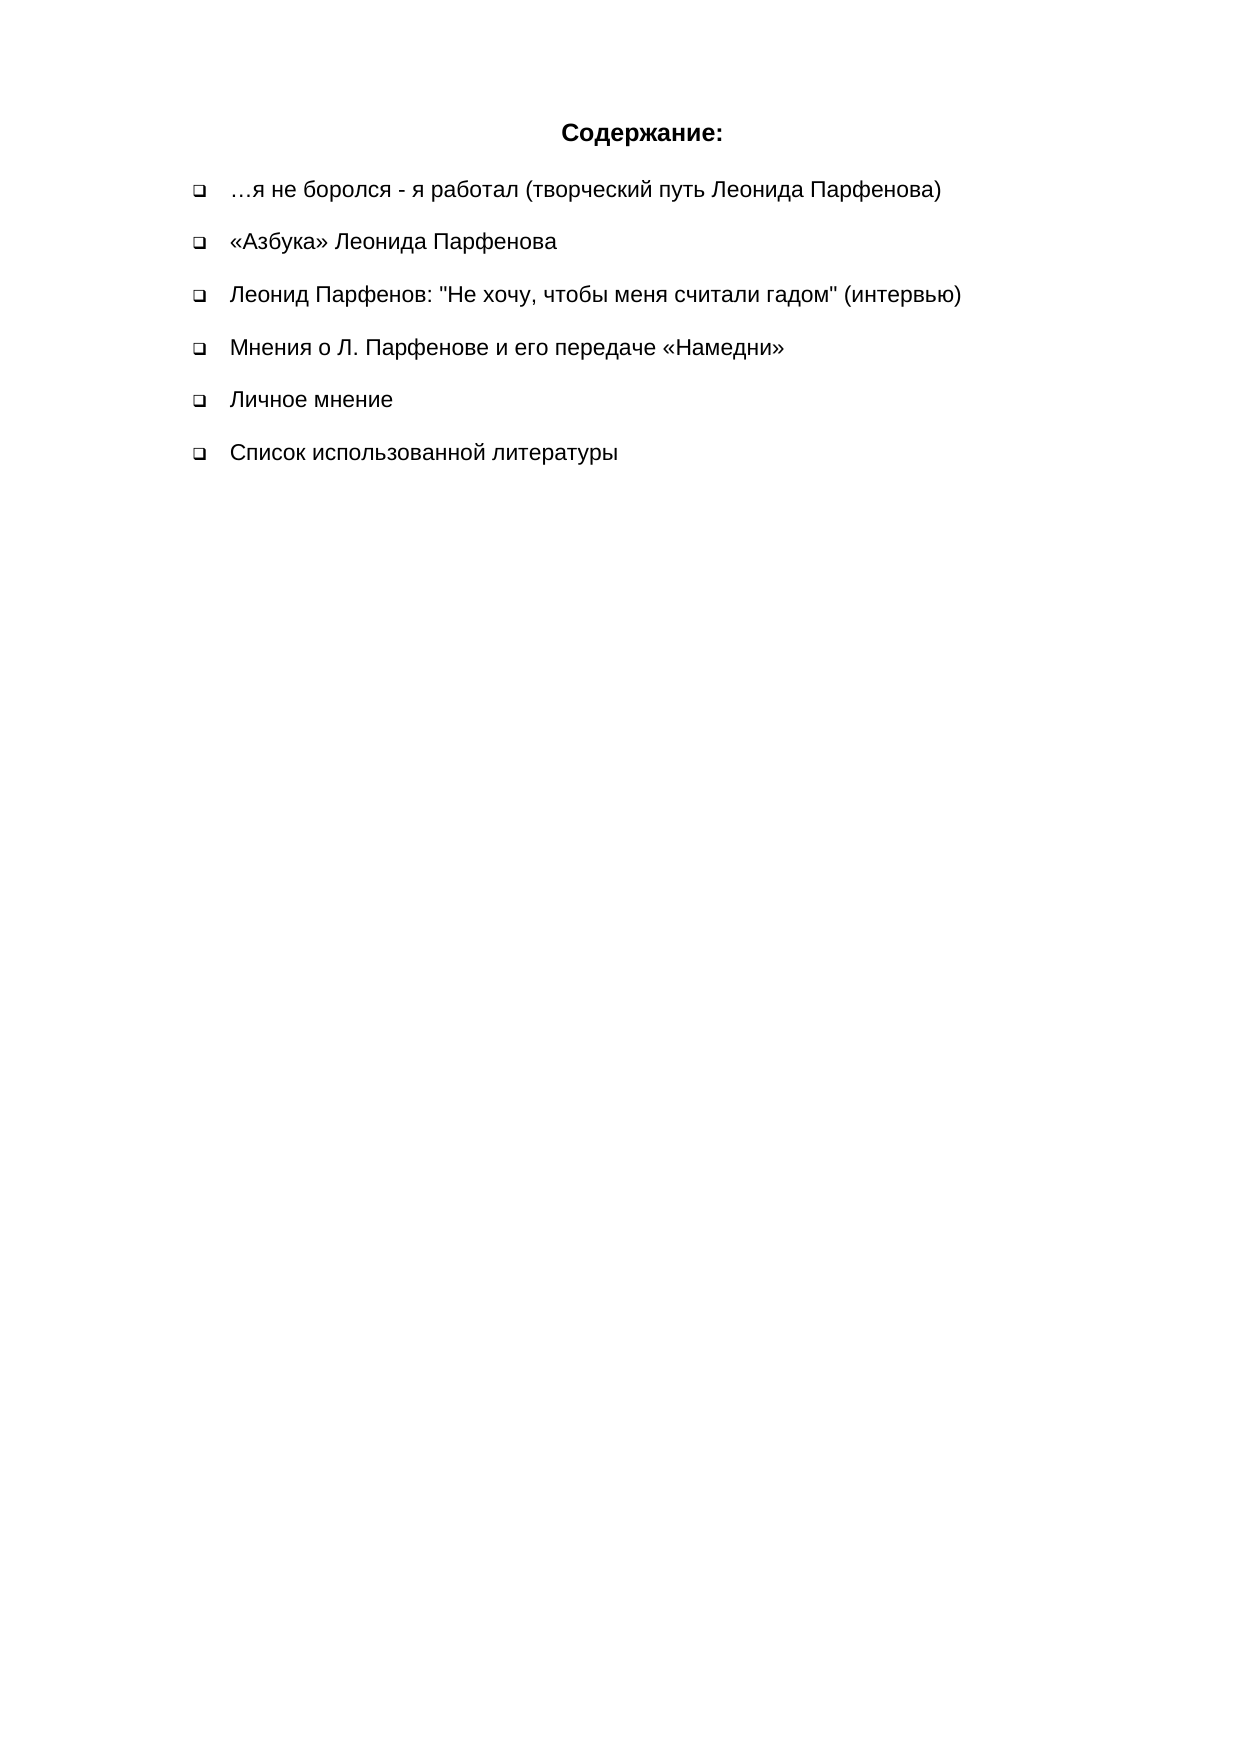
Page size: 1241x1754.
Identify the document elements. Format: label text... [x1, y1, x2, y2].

title …я не боролся - я работал (творческий путь Леонида Парфенова) [192, 176, 1093, 202]
title Список использованной литературы [192, 439, 1093, 466]
title Личное мнение [192, 386, 1093, 413]
title Содержание: [192, 118, 1093, 147]
title «Азбука» Леонида Парфенова [192, 228, 1093, 255]
title Мнения о Л. Парфенове и его передаче «Намедни» [192, 334, 1093, 360]
title Леонид Парфенов: "Не хочу, чтобы меня считали гадом" (интервью) [192, 281, 1093, 307]
